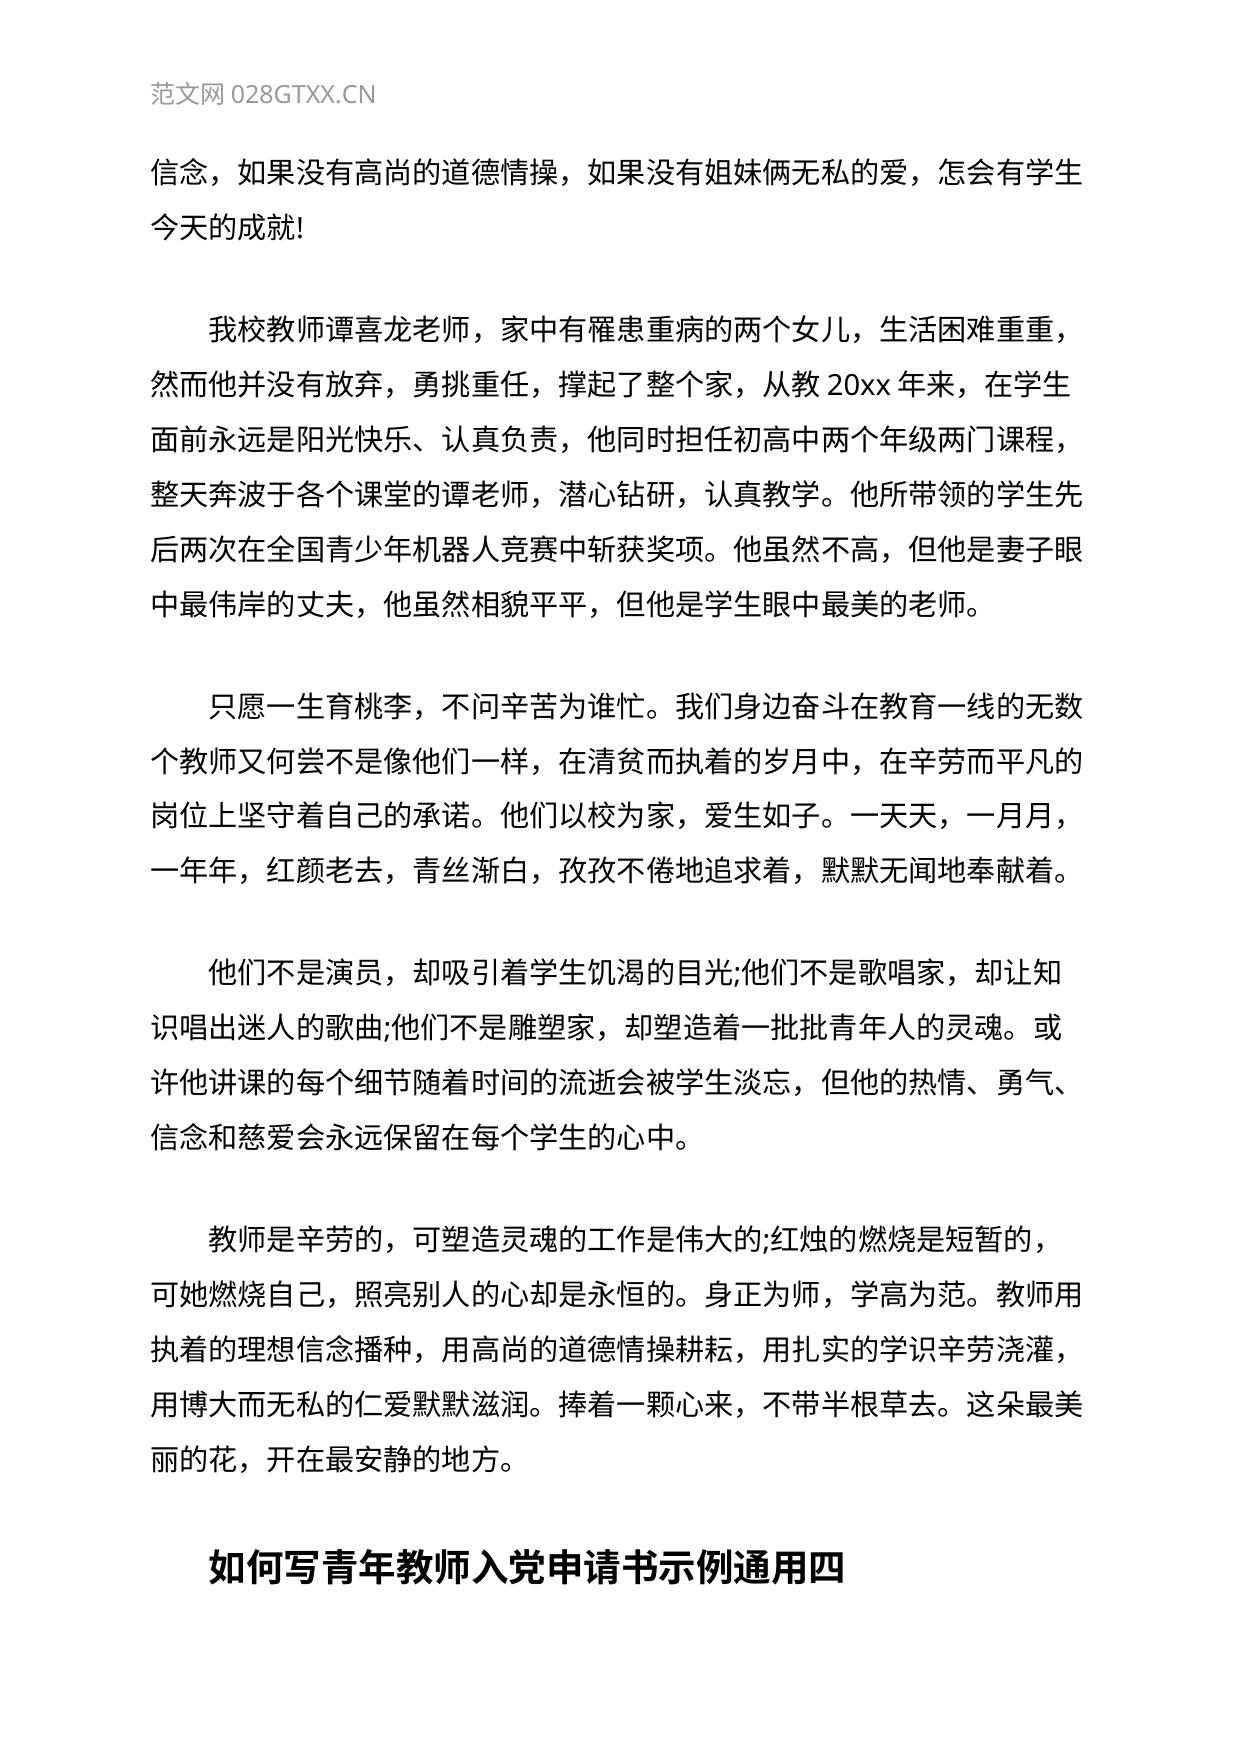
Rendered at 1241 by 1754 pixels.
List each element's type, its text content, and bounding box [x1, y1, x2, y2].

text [150, 150, 1090, 247]
text 他们不是演员，却吸引着学生饥渴的目光;他们不是歌唱家，却让知识唱出迷人的歌曲;他们不是雕塑家，却塑造着一批批青年人的灵魂。或许他讲课的每个细节随着时间的流逝会被学生淡忘，但他的热情、勇气、信念和慈爱会永远保留在每个学生的心中。 [150, 950, 1090, 1157]
text 只愿一生育桃李，不问辛苦为谁忙。我们身边奋斗在教育一线的无数个教师又何尝不是像他们一样，在清贫而执着的岁月中，在辛劳而平凡的岗位上坚守着自己的承诺。他们以校为家，爱生如子。一天天，一月月，一年年，红颜老去，青丝渐白，孜孜不倦地追求着，默默无闻地奉献着。 [150, 683, 1090, 890]
text 教师是辛劳的，可塑造灵魂的工作是伟大的;红烛的燃烧是短暂的，可她燃烧自己，照亮别人的心却是永恒的。身正为师，学高为范。教师用执着的理想信念播种，用高尚的道德情操耕耘，用扎实的学识辛劳浇灌，用博大而无私的仁爱默默滋润。捧着一颗心来，不带半根草去。这朵最美丽的花，开在最安静的地方。 [150, 1216, 1090, 1478]
text 我校教师谭喜龙老师，家中有罹患重病的两个女儿，生活困难重重，然而他并没有放弃，勇挑重任，撑起了整个家，从教20xx年来，在学生面前永远是阳光快乐、认真负责，他同时担任初高中两个年级两门课程，整天奔波于各个课堂的谭老师，潜心钻研，认真教学。他所带领的学生先后两次在全国青少年机器人竞赛中斩获奖项。他虽然不高，但他是妻子眼中最伟岸的丈夫，他虽然相貌平平，但他是学生眼中最美的老师。 [150, 307, 1090, 624]
text 如何写青年教师入党申请书示例通用四 [150, 1538, 1090, 1592]
